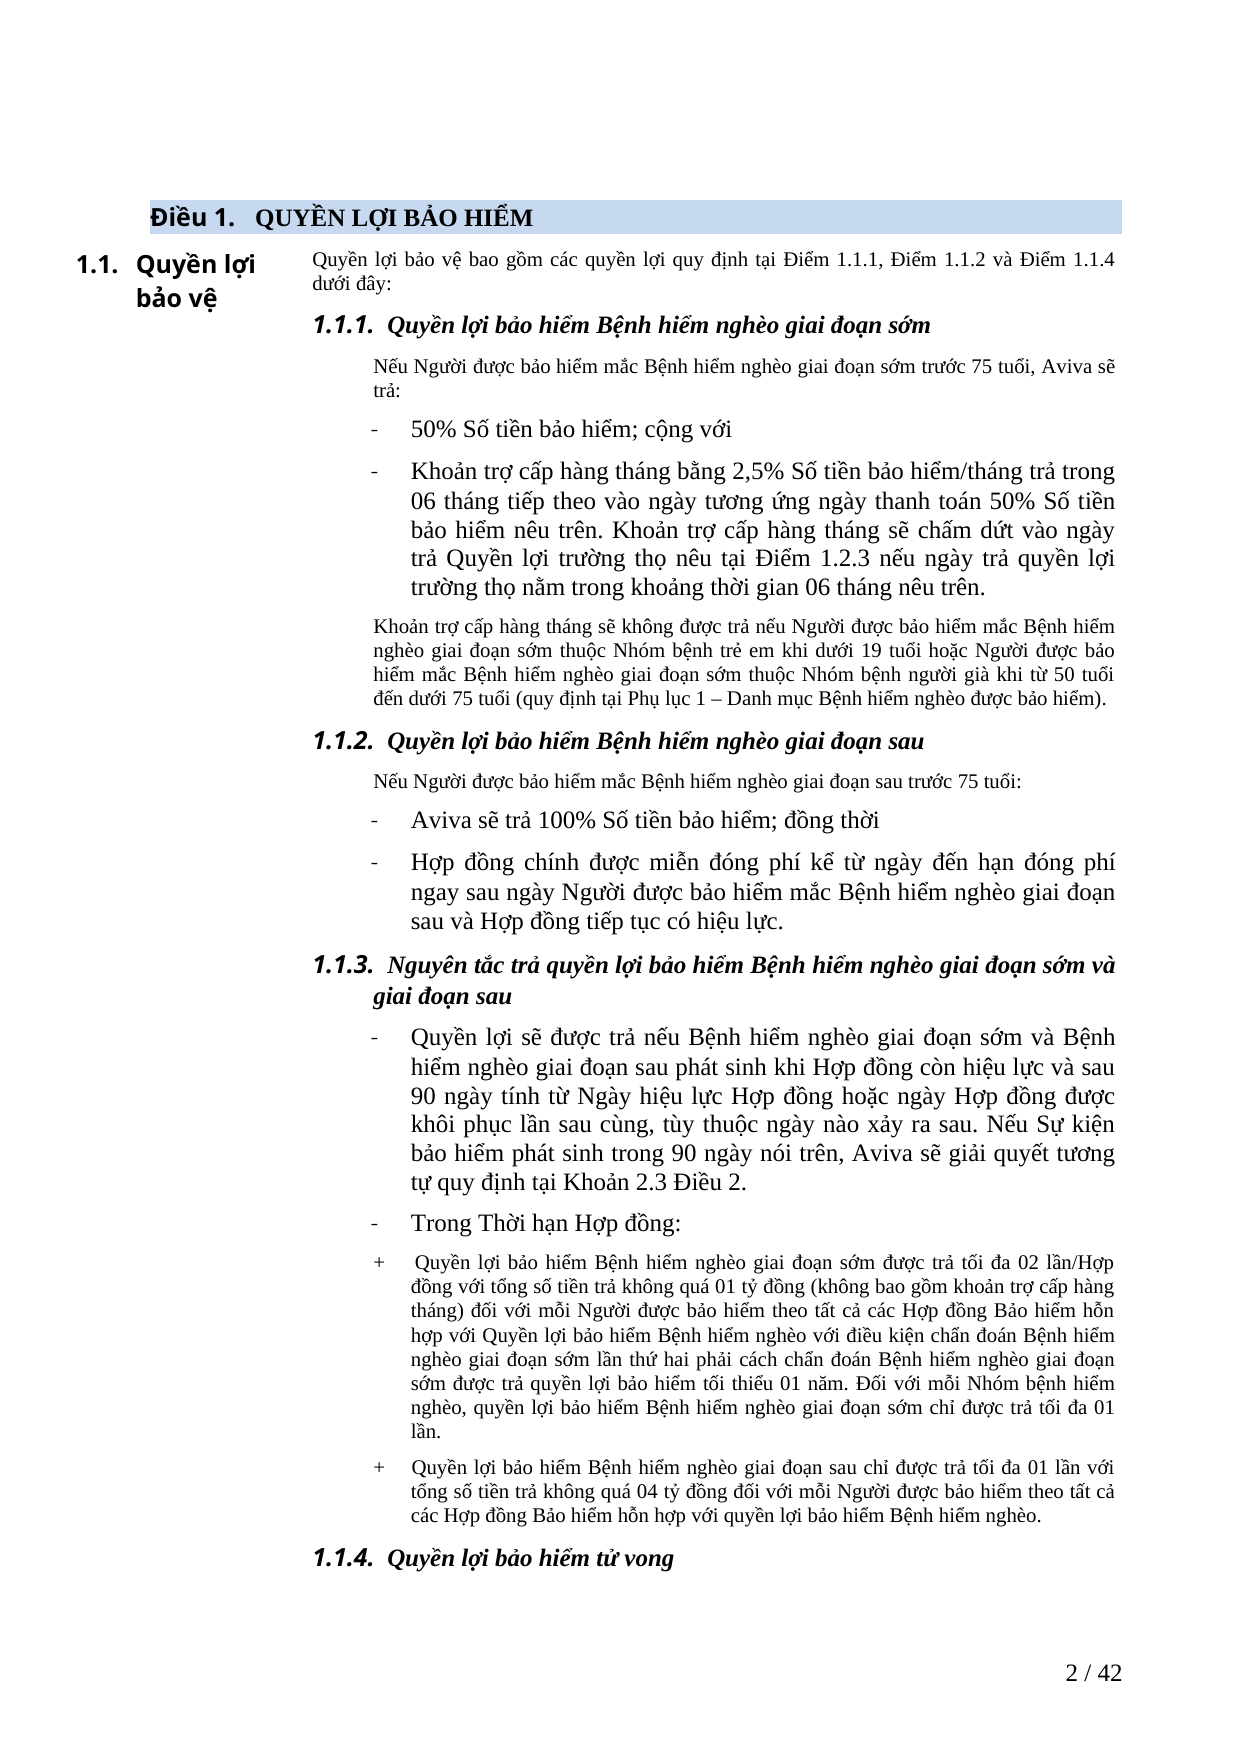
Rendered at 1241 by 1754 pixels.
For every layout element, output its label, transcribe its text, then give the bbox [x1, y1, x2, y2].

subtitle QUYỀN LỢI BẢO HIỂM [150, 200, 1122, 234]
table_header Quyền lợi bảo vệ [64, 234, 301, 1574]
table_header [301, 234, 1128, 1574]
